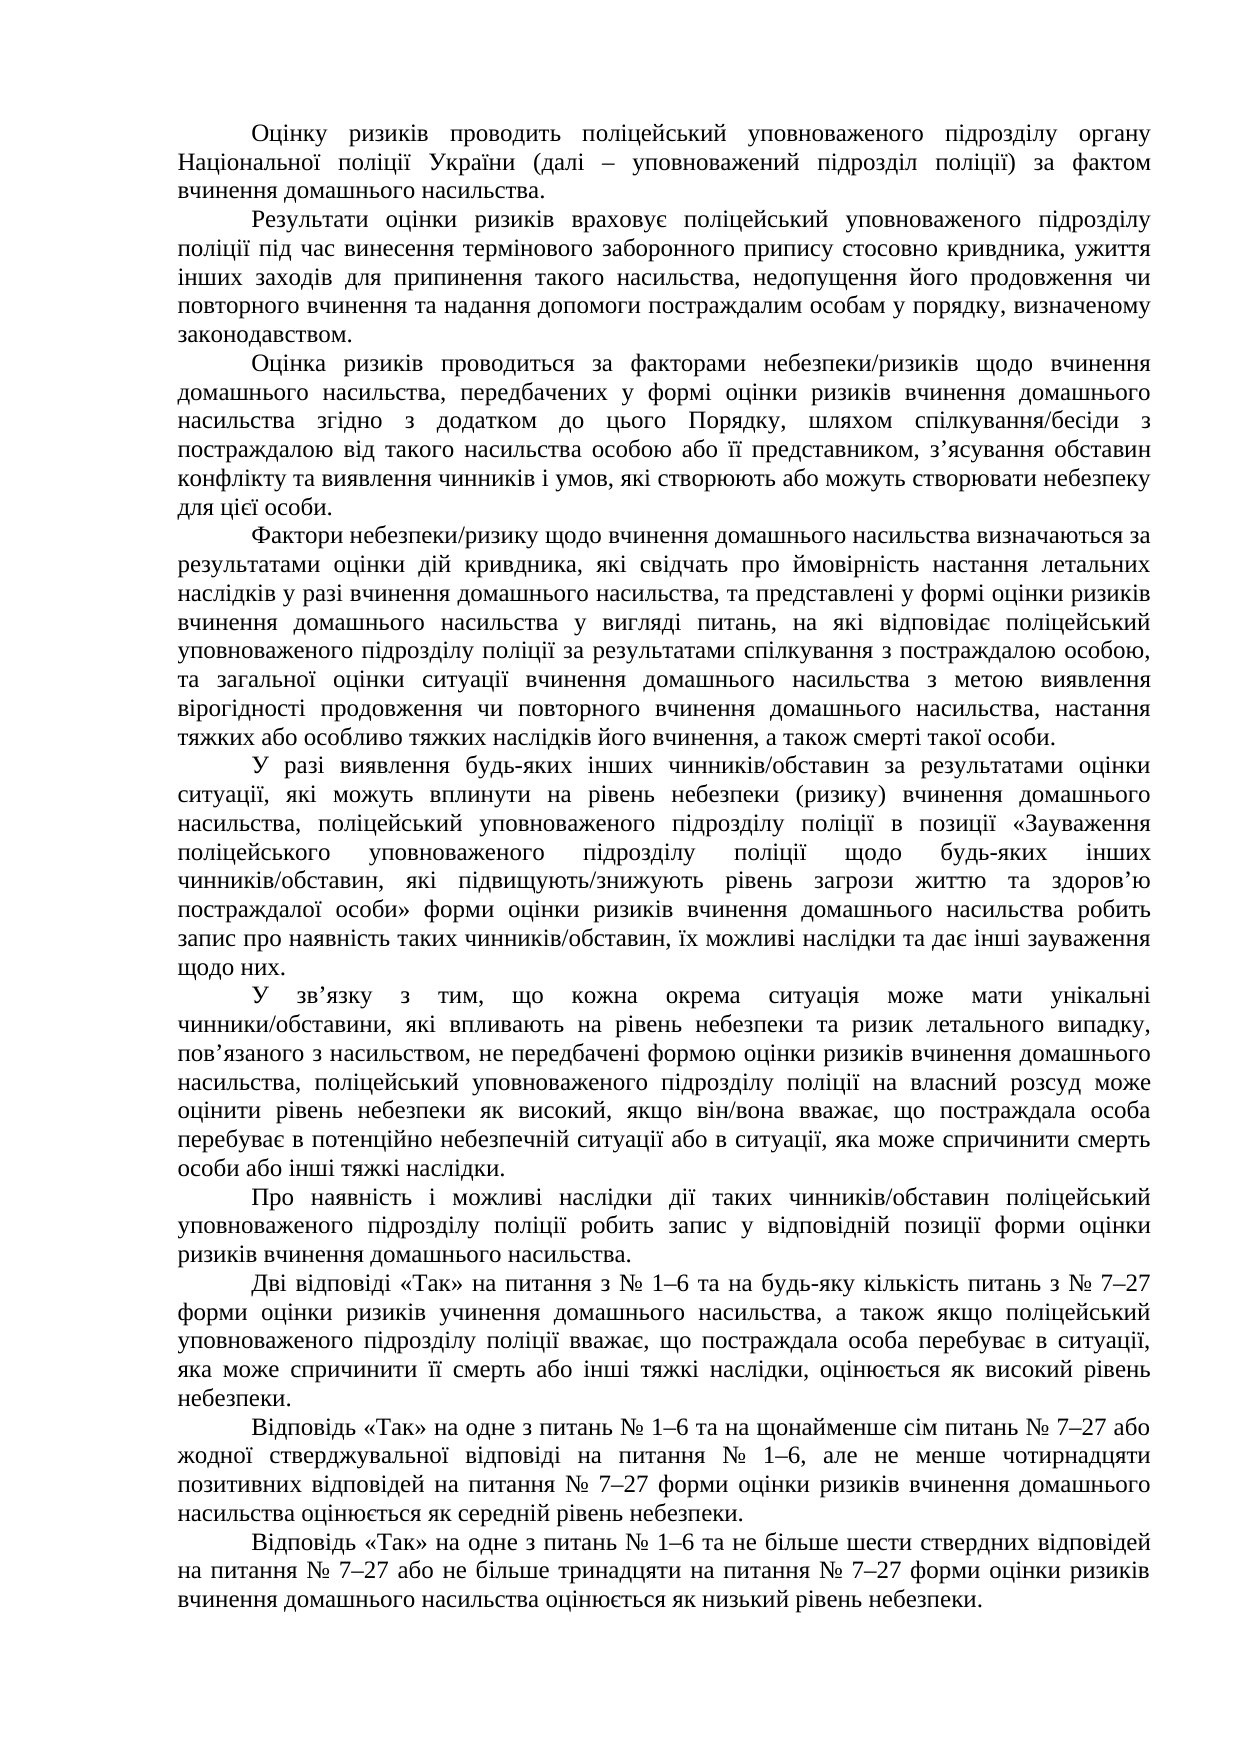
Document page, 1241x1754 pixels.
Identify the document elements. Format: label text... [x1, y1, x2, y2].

text Фактори небезпеки/ризику щодо вчинення домашнього насильства визначаються за результатами оцінки дій кривдника, які свідчать про ймовірність настання летальних наслідків у разі вчинення домашнього насильства, та представлені у формі оцінки ризиків вчинення домашнього насильства у вигляді питань, на які відповідає поліцейський уповноваженого підрозділу поліції за результатами спілкування з постраждалою особою, та загальної оцінки ситуації вчинення домашнього насильства з метою виявлення вірогідності продовження чи повторного вчинення домашнього насильства, настання тяжких або особливо тяжких наслідків його вчинення, а також смерті такої особи. [177, 521, 1152, 751]
text Дві відповіді «Так» на питання з № 1–6 та на будь-яку кількість питань з № 7–27 форми оцінки ризиків учинення домашнього насильства, а також якщо поліцейський уповноваженого підрозділу поліції вважає, що постраждала особа перебуває в ситуації, яка може спричинити її смерть або інші тяжкі наслідки, оцінюється як високий рівень небезпеки. [177, 1268, 1152, 1412]
text Оцінка ризиків проводиться за факторами небезпеки/ризиків щодо вчинення домашнього насильства, передбачених у формі оцінки ризиків вчинення домашнього насильства згідно з додатком до цього Порядку, шляхом спілкування/бесіди з постраждалою від такого насильства особою або її представником, з’ясування обставин конфлікту та виявлення чинників і умов, які створюють або можуть створювати небезпеку для цієї особи. [177, 348, 1152, 521]
text Відповідь «Так» на одне з питань № 1–6 та не більше шести ствердних відповідей на питання № 7–27 або не більше тринадцяти на питання № 7–27 форми оцінки ризиків вчинення домашнього насильства оцінюється як низький рівень небезпеки. [177, 1527, 1152, 1613]
text У разі виявлення будь-яких інших чинників/обставин за результатами оцінки ситуації, які можуть вплинути на рівень небезпеки (ризику) вчинення домашнього насильства, поліцейський уповноваженого підрозділу поліції в позиції «Зауваження поліцейського уповноваженого підрозділу поліції щодо будь-яких інших чинників/обставин, які підвищують/знижують рівень загрози життю та здоров’ю постраждалої особи» форми оцінки ризиків вчинення домашнього насильства робить запис про наявність таких чинників/обставин, їх можливі наслідки та дає інші зауваження щодо них. [177, 751, 1152, 981]
text У зв’язку з тим, що кожна окрема ситуація може мати унікальні чинники/обставини, які впливають на рівень небезпеки та ризик летального випадку, пов’язаного з насильством, не передбачені формою оцінки ризиків вчинення домашнього насильства, поліцейський уповноваженого підрозділу поліції на власний розсуд може оцінити рівень небезпеки як високий, якщо він/вона вважає, що постраждала особа перебуває в потенційно небезпечній ситуації або в ситуації, яка може спричинити смерть особи або інші тяжкі наслідки. [177, 981, 1152, 1182]
text Відповідь «Так» на одне з питань № 1–6 та на щонайменше сім питань № 7–27 або жодної стверджувальної відповіді на питання № 1–6, але не менше чотирнадцяти позитивних відповідей на питання № 7–27 форми оцінки ризиків вчинення домашнього насильства оцінюється як середній рівень небезпеки. [177, 1412, 1152, 1527]
text Результати оцінки ризиків враховує поліцейський уповноваженого підрозділу поліції під час винесення термінового заборонного припису стосовно кривдника, ужиття інших заходів для припинення такого насильства, недопущення його продовження чи повторного вчинення та надання допомоги постраждалим особам у порядку, визначеному законодавством. [177, 204, 1152, 348]
text Оцінку ризиків проводить поліцейський уповноваженого підрозділу органу Національної поліції України (далі – уповноважений підрозділ поліції) за фактом вчинення домашнього насильства. [177, 118, 1152, 204]
text Про наявність і можливі наслідки дії таких чинників/обставин поліцейський уповноваженого підрозділу поліції робить запис у відповідній позиції форми оцінки ризиків вчинення домашнього насильства. [177, 1182, 1152, 1268]
